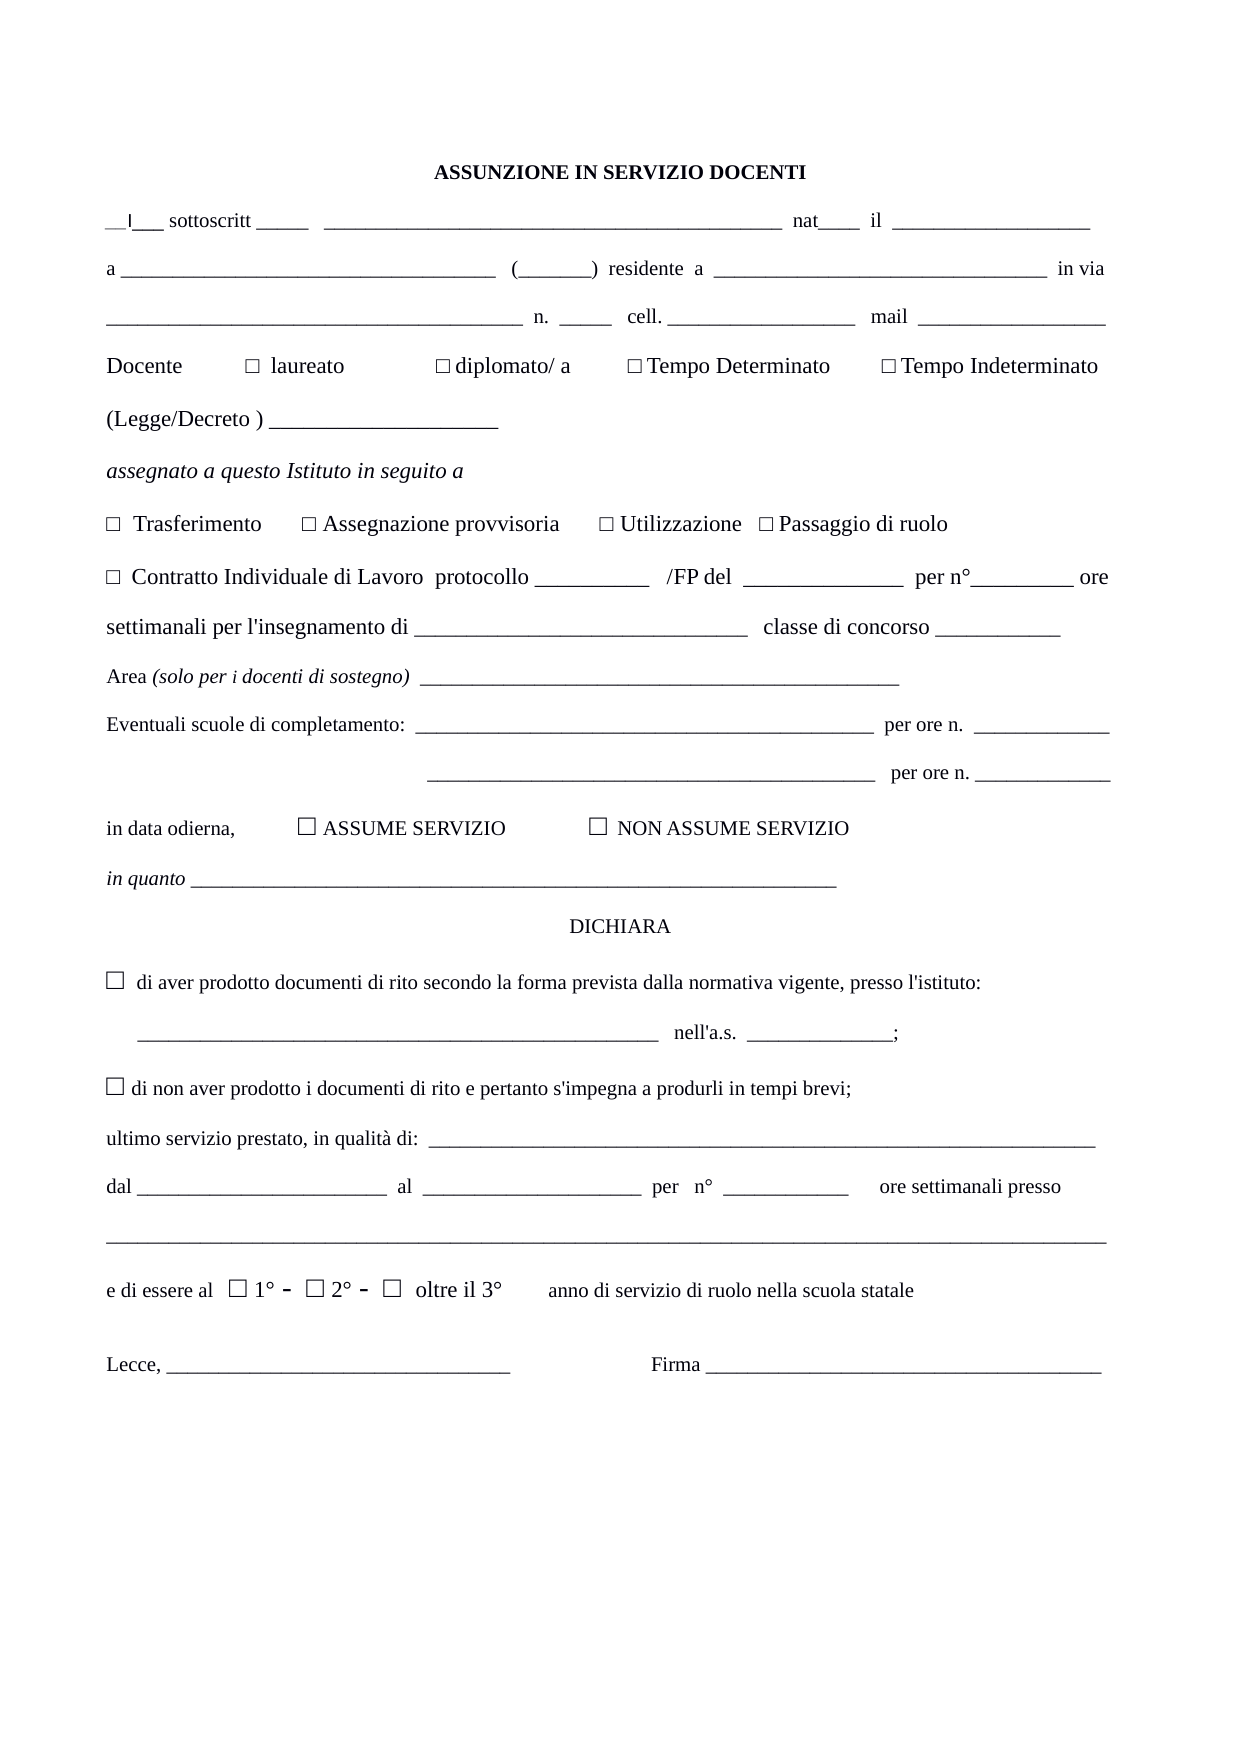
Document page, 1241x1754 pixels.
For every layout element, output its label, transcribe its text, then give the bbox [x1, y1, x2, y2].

text (Legge/Decreto ) ____________________ [106, 405, 1134, 431]
text e di essere al □ 1° - □ 2° - □ oltre il 3° anno di servizio di ruolo nella scuola statale [106, 1270, 1134, 1303]
text ___________________________________________ per ore n. _____________ [106, 760, 1134, 784]
text □ di aver prodotto documenti di rito secondo la forma prevista dalla normativa vigente, presso l'istituto: [106, 962, 1134, 996]
text □ Trasferimento □ Assegnazione provvisoria □ Utilizzazione □ Passaggio di ruolo [106, 510, 1134, 537]
text □ di non aver prodotto i documenti di rito e pertanto s'impegna a produrli in tempi brevi; [106, 1068, 1134, 1101]
text ASSUNZIONE IN SERVIZIO DOCENTI [106, 160, 1134, 184]
text in data odierna, □ ASSUME SERVIZIO □ NON ASSUME SERVIZIO [106, 808, 1134, 842]
text ultimo servizio prestato, in qualità di: ________________________________________________________________ [106, 1125, 1134, 1149]
text __________________________________________________ nell'a.s. ______________; [106, 1020, 1134, 1044]
text Docente □ laureato □ diplomato/ a □ Tempo Determinato □ Tempo Indeterminato [106, 352, 1134, 378]
text __I___ sottoscritt _____ ____________________________________________ nat____ il ___________________ [106, 208, 1134, 232]
text a ____________________________________ (_______) residente a ________________________________ in via [106, 256, 1134, 280]
text settimanali per l'insegnamento di ________________________________ classe di concorso ____________ [106, 613, 1134, 640]
text DICHIARA [106, 914, 1134, 938]
text Lecce, _________________________________ Firma ______________________________________ [106, 1351, 1134, 1376]
text □ Contratto Individuale di Lavoro protocollo __________ /FP del ______________ per n°_________ ore [106, 563, 1134, 589]
text in quanto ______________________________________________________________ [106, 866, 1134, 890]
text assegnato a questo Istituto in seguito a [106, 458, 1134, 484]
text Area (solo per i docenti di sostegno) ______________________________________________ [106, 664, 1134, 688]
text Eventuali scuole di completamento: ____________________________________________ per ore n. _____________ [106, 712, 1134, 736]
text dal ________________________ al _____________________ per n° ____________ ore settimanali presso [106, 1173, 1134, 1198]
text ________________________________________ n. _____ cell. __________________ mail __________________ [106, 304, 1134, 328]
text ________________________________________________________________________________________________ [106, 1222, 1134, 1246]
